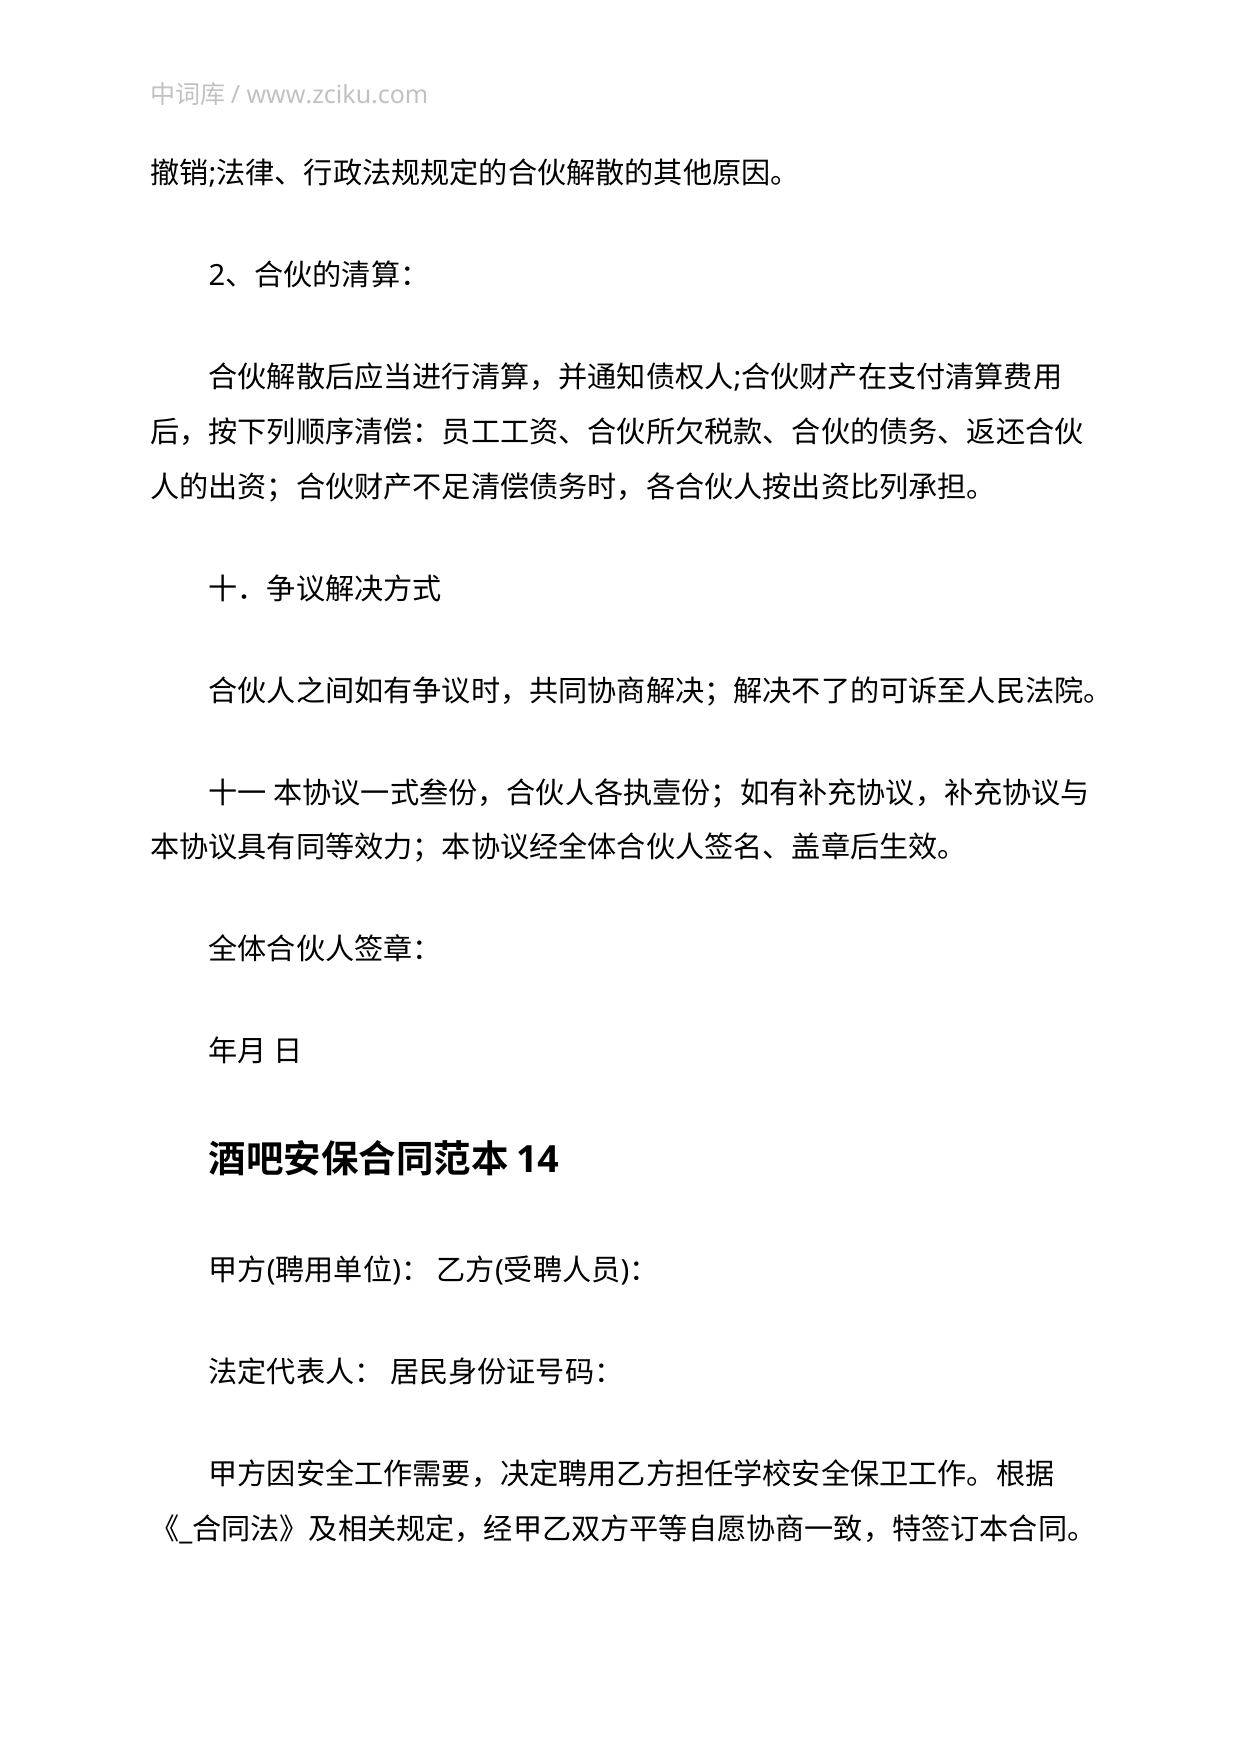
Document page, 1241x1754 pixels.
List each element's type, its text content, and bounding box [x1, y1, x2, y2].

text 全体合伙人签章： [150, 926, 1090, 968]
text 法定代表人： 居民身份证号码： [150, 1349, 1090, 1391]
text 甲方因安全工作需要，决定聘用乙方担任学校安全保卫工作。根据《_合同法》及相关规定，经甲乙双方平等自愿协商一致，特签订本合同。 [150, 1451, 1090, 1548]
text 酒吧安保合同范本14 [150, 1129, 1090, 1184]
text 十一 本协议一式叁份，合伙人各执壹份；如有补充协议，补充协议与本协议具有同等效力；本协议经全体合伙人签名、盖章后生效。 [150, 769, 1090, 866]
text 十．争议解决方式 [150, 566, 1090, 608]
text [150, 150, 1090, 192]
text 年月 日 [150, 1028, 1090, 1070]
text 合伙解散后应当进行清算，并通知债权人;合伙财产在支付清算费用后，按下列顺序清偿：员工工资、合伙所欠税款、合伙的债务、返还合伙人的出资；合伙财产不足清偿债务时，各合伙人按出资比列承担。 [150, 354, 1090, 506]
text 2、合伙的清算： [150, 252, 1090, 294]
text 合伙人之间如有争议时，共同协商解决；解决不了的可诉至人民法院。 [150, 667, 1090, 710]
text 甲方(聘用单位)： 乙方(受聘人员)： [150, 1247, 1090, 1289]
